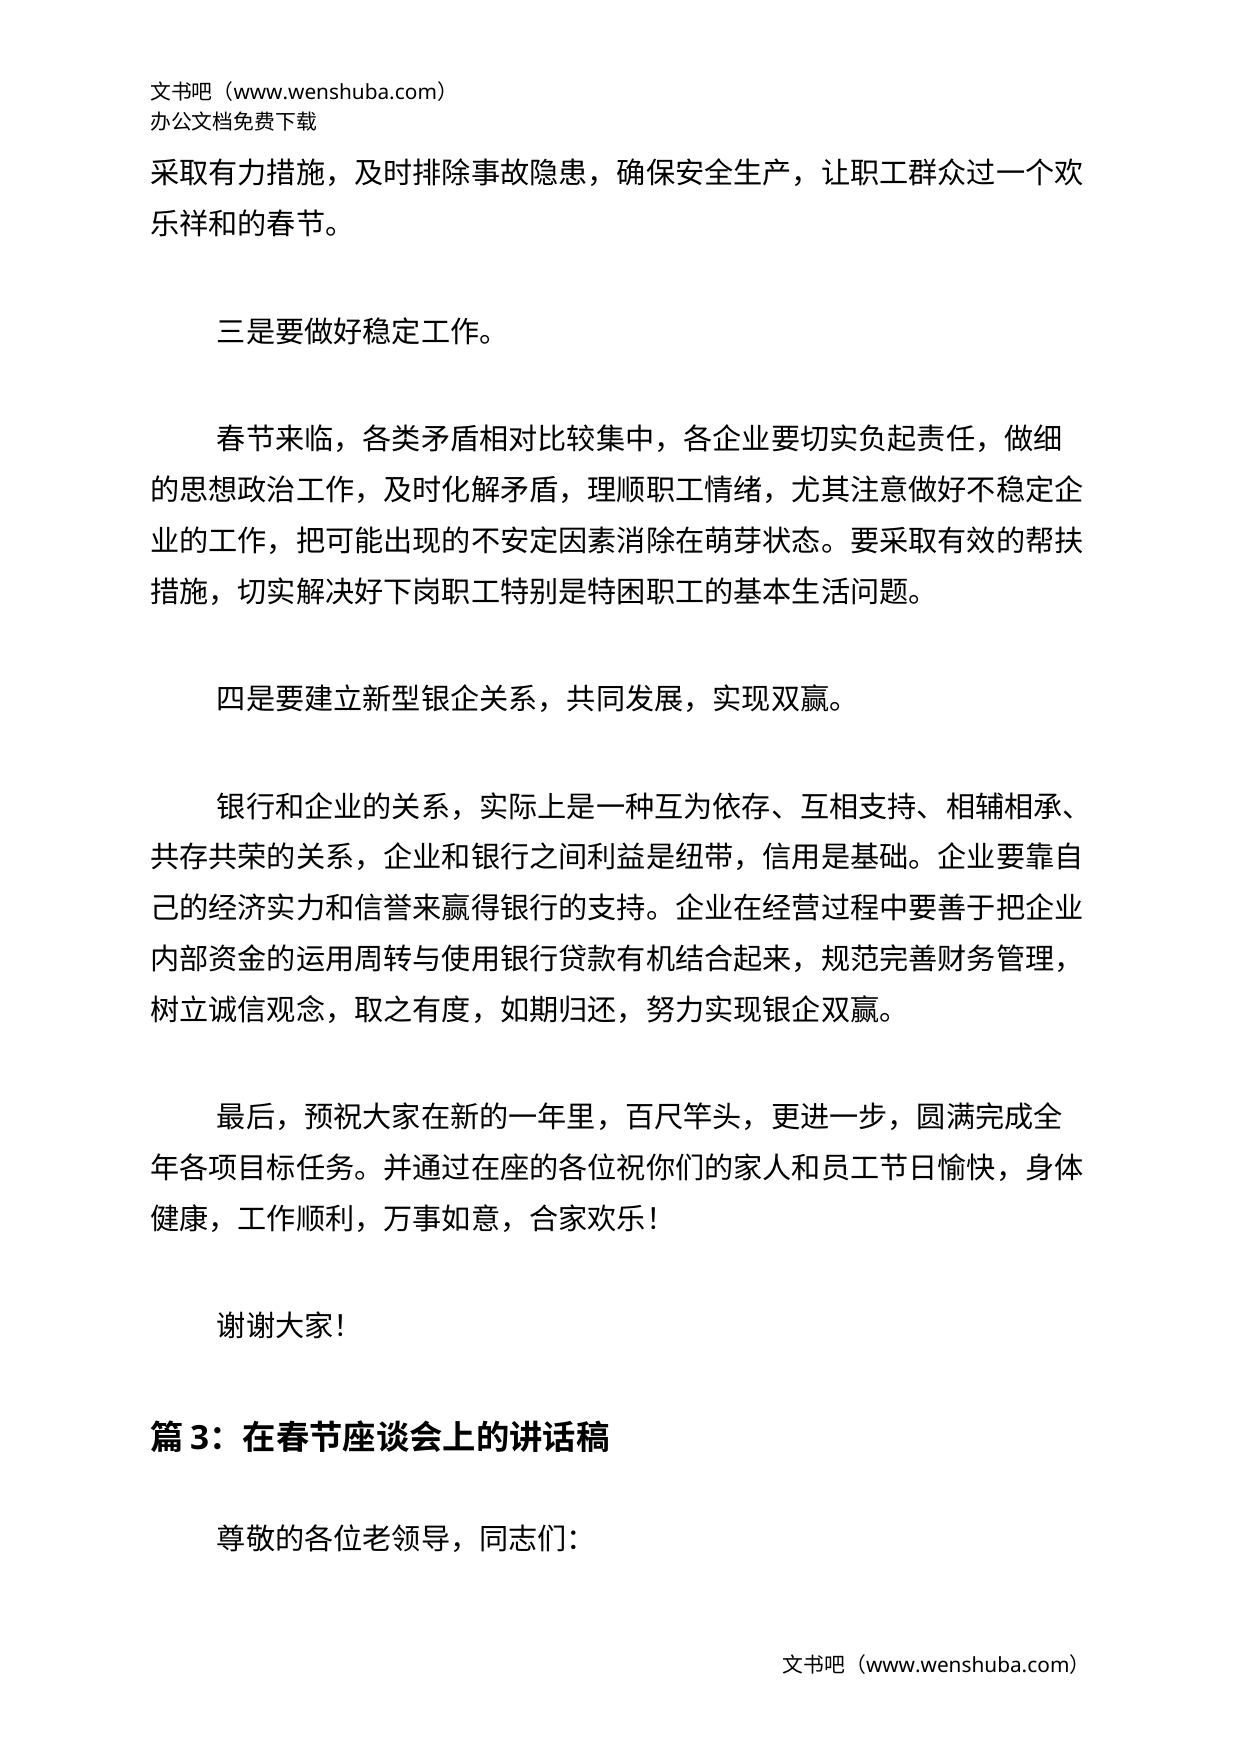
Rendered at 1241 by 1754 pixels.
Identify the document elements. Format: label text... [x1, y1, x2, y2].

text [150, 150, 1090, 243]
text 谢谢大家！ [150, 1303, 1090, 1345]
text 篇3：在春节座谈会上的讲话稿 [150, 1411, 1090, 1459]
text 银行和企业的关系，实际上是一种互为依存、互相支持、相辅相承、共存共荣的关系，企业和银行之间利益是纽带，信用是基础。企业要靠自己的经济实力和信誉来赢得银行的支持。企业在经营过程中要善于把企业内部资金的运用周转与使用银行贷款有机结合起来，规范完善财务管理，树立诚信观念，取之有度，如期归还，努力实现银企双赢。 [150, 783, 1090, 1028]
text 尊敬的各位老领导，同志们： [150, 1516, 1090, 1558]
text 最后，预祝大家在新的一年里，百尺竿头，更进一步，圆满完成全年各项目标任务。并通过在座的各位祝你们的家人和员工节日愉快，身体健康，工作顺利，万事如意，合家欢乐！ [150, 1094, 1090, 1238]
text 三是要做好稳定工作。 [150, 308, 1090, 351]
text 四是要建立新型银企关系，共同发展，实现双赢。 [150, 676, 1090, 718]
text 春节来临，各类矛盾相对比较集中，各企业要切实负起责任，做细的思想政治工作，及时化解矛盾，理顺职工情绪，尤其注意做好不稳定企业的工作，把可能出现的不安定因素消除在萌芽状态。要采取有效的帮扶措施，切实解决好下岗职工特别是特困职工的基本生活问题。 [150, 416, 1090, 610]
